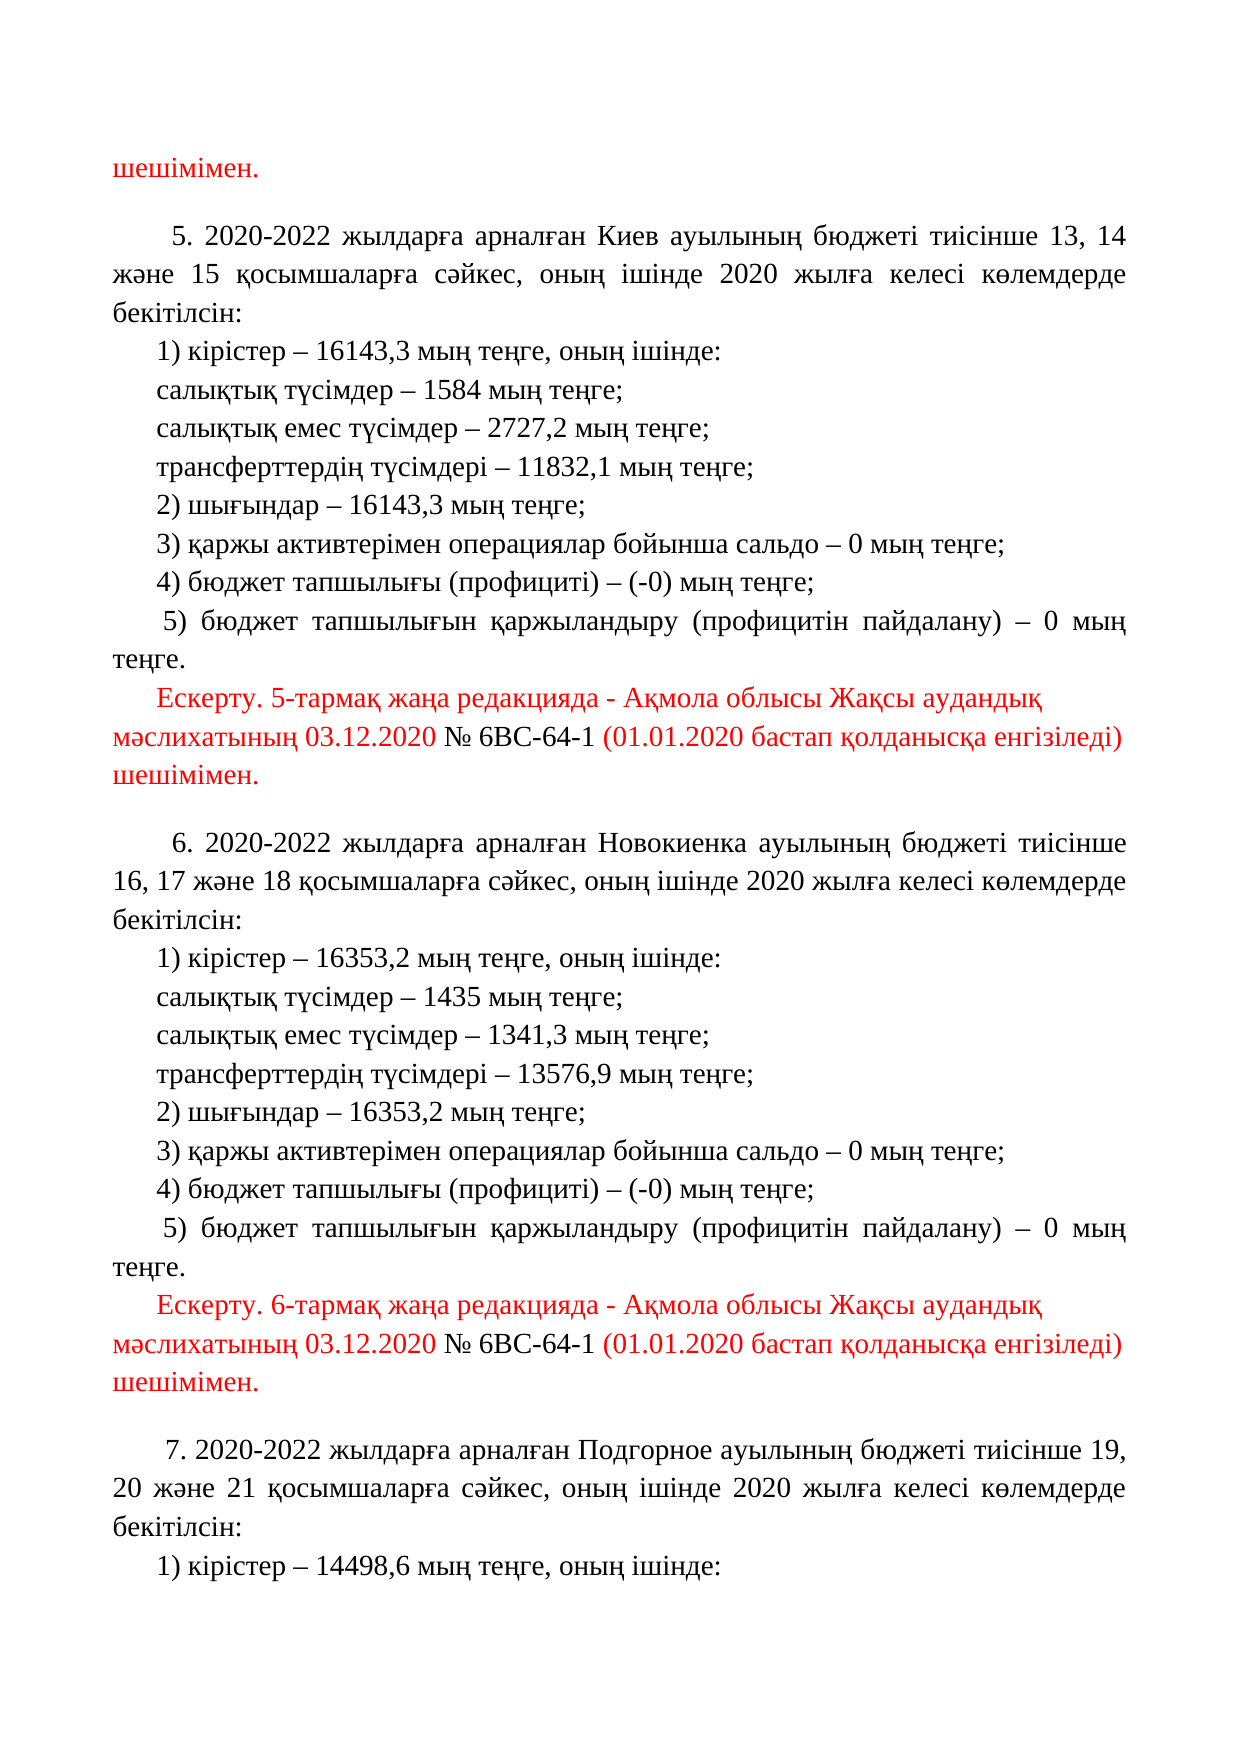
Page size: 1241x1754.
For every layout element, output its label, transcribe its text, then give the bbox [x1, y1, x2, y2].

text 2) шығындар – 16353,2 мың теңге; [112, 1094, 1128, 1128]
text 1) кірістер – 16353,2 мың теңге, оның ішінде: [112, 940, 1128, 974]
text салықтық емес түсімдер – 1341,3 мың теңге; [112, 1017, 1128, 1051]
text трансферттердің түсімдері – 13576,9 мың теңге; [112, 1056, 1128, 1089]
text салықтық емес түсімдер – 2727,2 мың теңге; [112, 410, 1128, 444]
text 5. 2020-2022 жылдарға арналған Киев ауылының бюджеті тиісінше 13, 14 және 15 қосымшаларға сәйкес, оның ішінде 2020 жылға келесі көлемдерде бекітілсін: [112, 218, 1128, 328]
text Ескерту. 5-тармақ жаңа редакцияда - Ақмола облысы Жақсы аудандық мәслихатының 03.12.2020 № 6BC-64-1 (01.01.2020 бастап қолданысқа енгізіледі) шешімімен. [112, 680, 1128, 821]
text 4) бюджет тапшылығы (профициті) – (-0) мың теңге; [112, 564, 1128, 598]
text 2) шығындар – 16143,3 мың теңге; [112, 487, 1128, 521]
text 1) кірістер – 14498,6 мың теңге, оның ішінде: [112, 1548, 1128, 1581]
text 6. 2020-2022 жылдарға арналған Новокиенка ауылының бюджеті тиісінше 16, 17 және 18 қосымшаларға сәйкес, оның ішінде 2020 жылға келесі көлемдерде бекітілсін: [112, 825, 1128, 935]
text салықтық түсімдер – 1435 мың теңге; [112, 979, 1128, 1012]
text салықтық түсімдер – 1584 мың теңге; [112, 372, 1128, 405]
text 3) қаржы активтерімен операциялар бойынша сальдо – 0 мың теңге; [112, 526, 1128, 559]
text трансферттердің түсімдері – 11832,1 мың теңге; [112, 449, 1128, 482]
text 4) бюджет тапшылығы (профициті) – (-0) мың теңге; [112, 1172, 1128, 1205]
text 3) қаржы активтерімен операциялар бойынша сальдо – 0 мың теңге; [112, 1133, 1128, 1167]
text 5) бюджет тапшылығын қаржыландыру (профицитін пайдалану) – 0 мың теңге. [112, 603, 1128, 675]
text 5) бюджет тапшылығын қаржыландыру (профицитін пайдалану) – 0 мың теңге. [112, 1210, 1128, 1282]
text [112, 150, 1128, 214]
text Ескерту. 6-тармақ жаңа редакцияда - Ақмола облысы Жақсы аудандық мәслихатының 03.12.2020 № 6BC-64-1 (01.01.2020 бастап қолданысқа енгізіледі) шешімімен. [112, 1287, 1128, 1428]
text 1) кірістер – 16143,3 мың теңге, оның ішінде: [112, 333, 1128, 367]
text 7. 2020-2022 жылдарға арналған Подгорное ауылының бюджеті тиісінше 19, 20 және 21 қосымшаларға сәйкес, оның ішінде 2020 жылға келесі көлемдерде бекітілсін: [112, 1432, 1128, 1543]
